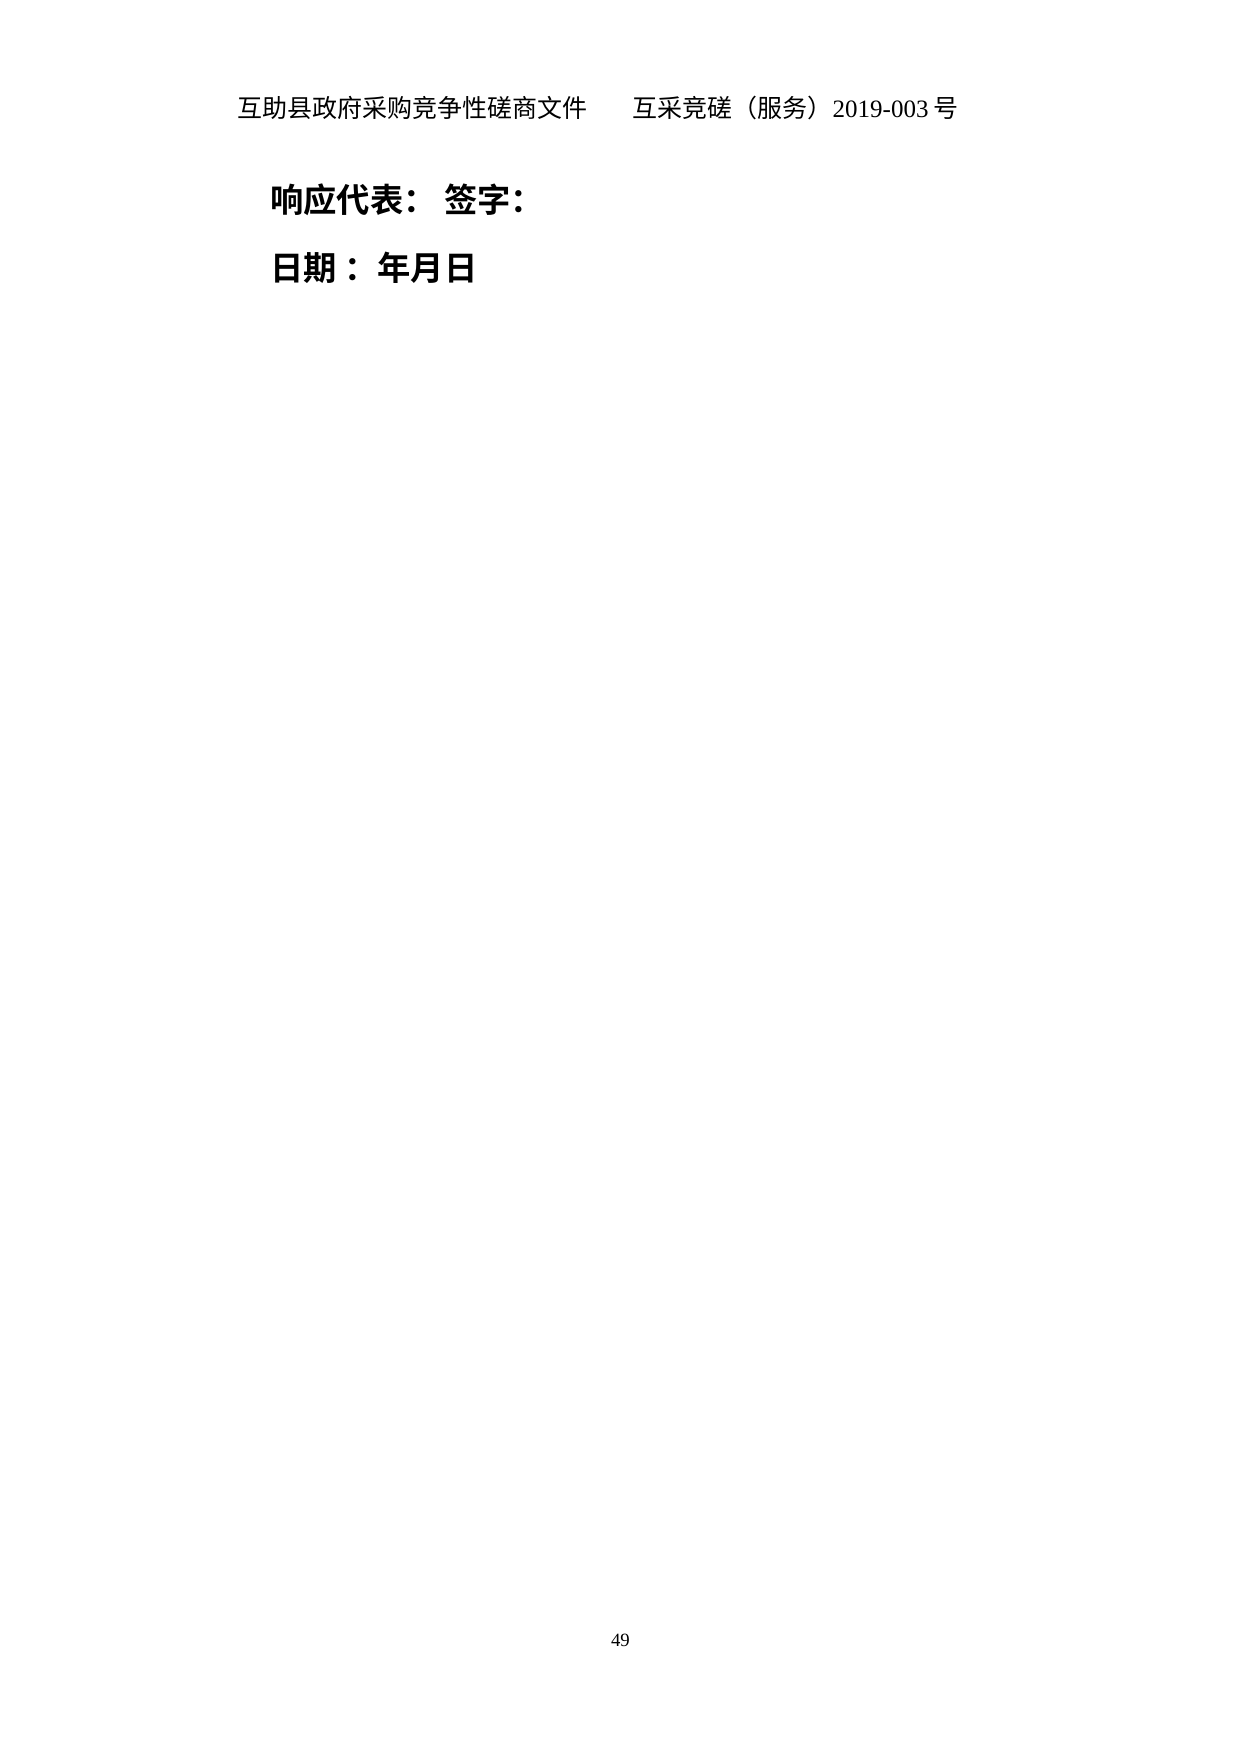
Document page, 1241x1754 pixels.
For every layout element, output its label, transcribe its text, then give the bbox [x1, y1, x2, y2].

text 日期 ：年月日 [187, 232, 1053, 300]
text 响应代表： 签字： [187, 164, 1053, 232]
